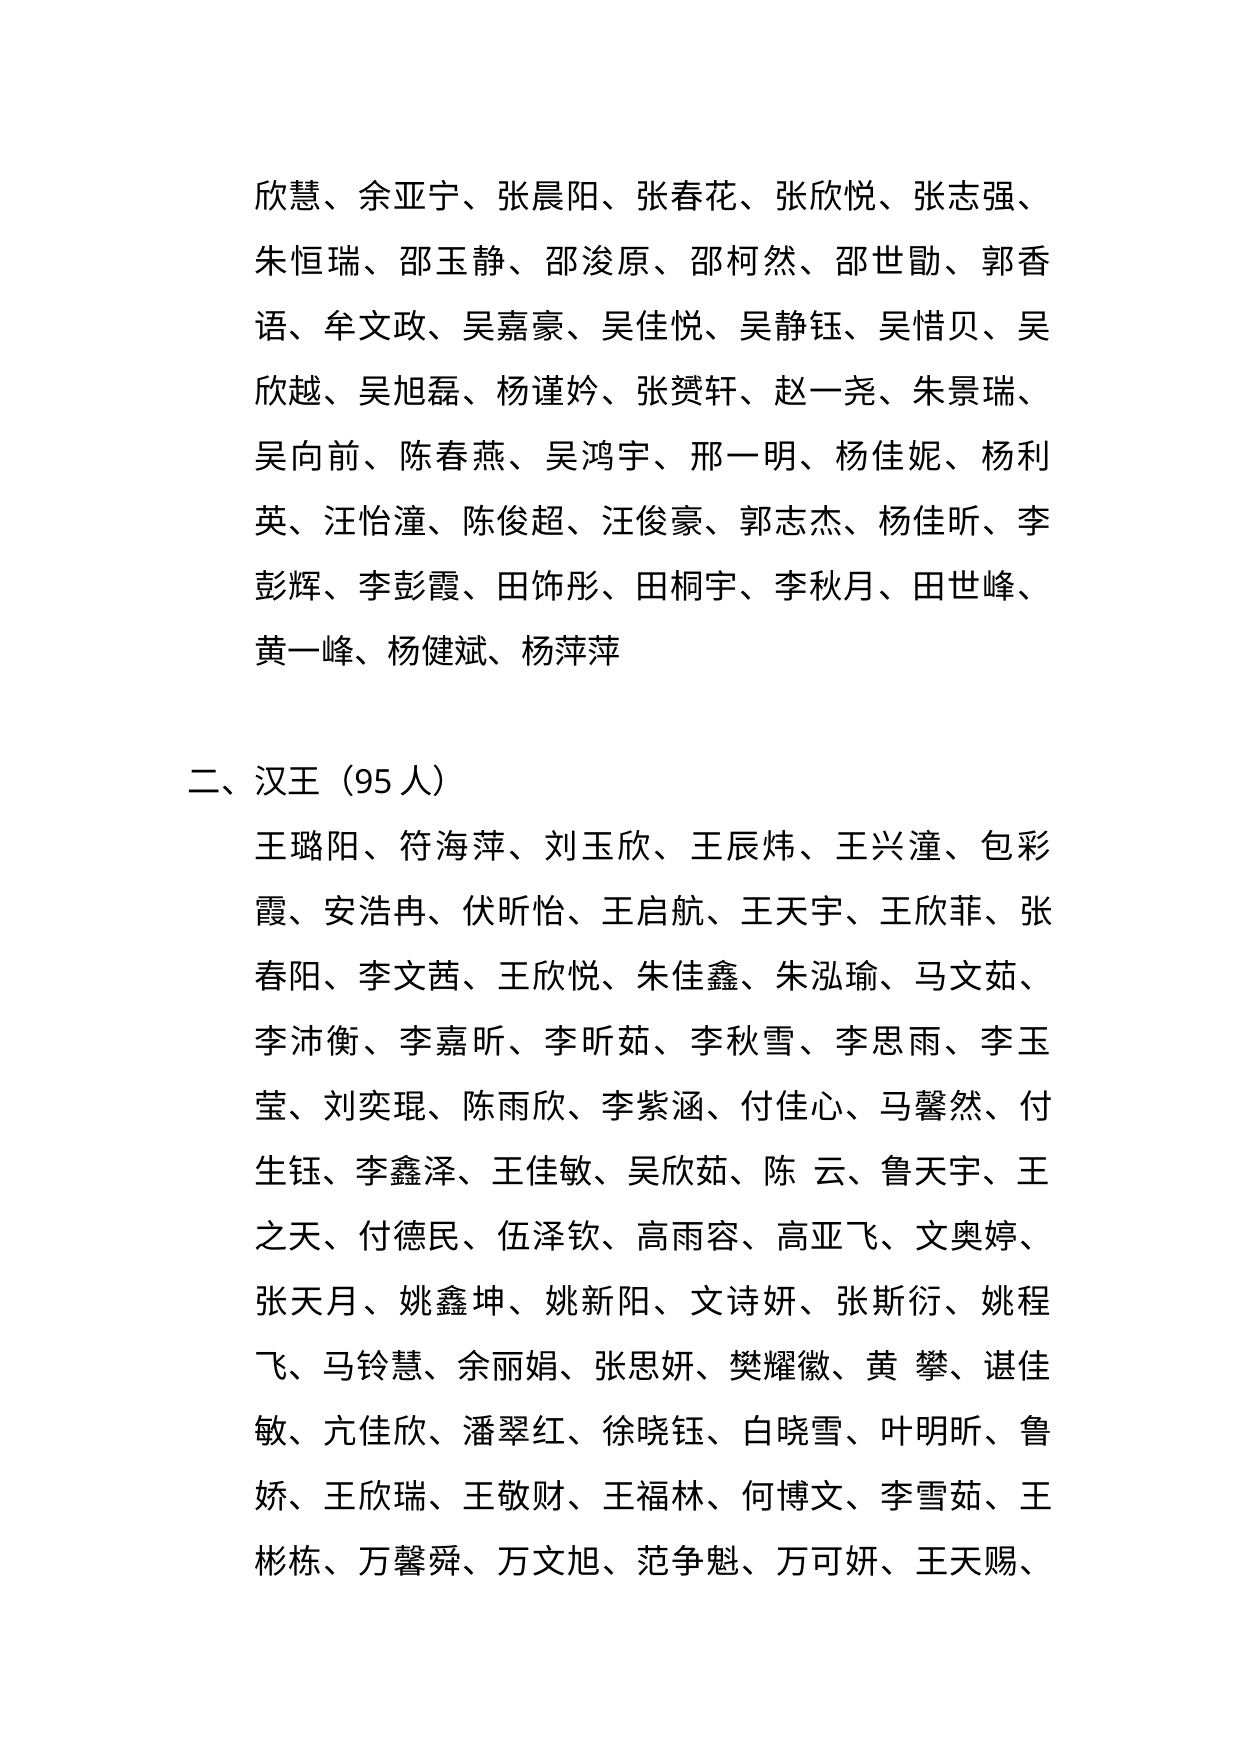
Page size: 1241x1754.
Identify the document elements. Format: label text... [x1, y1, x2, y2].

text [187, 162, 1053, 682]
text 二、汉王（95人） [187, 747, 1053, 812]
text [254, 812, 1053, 1592]
